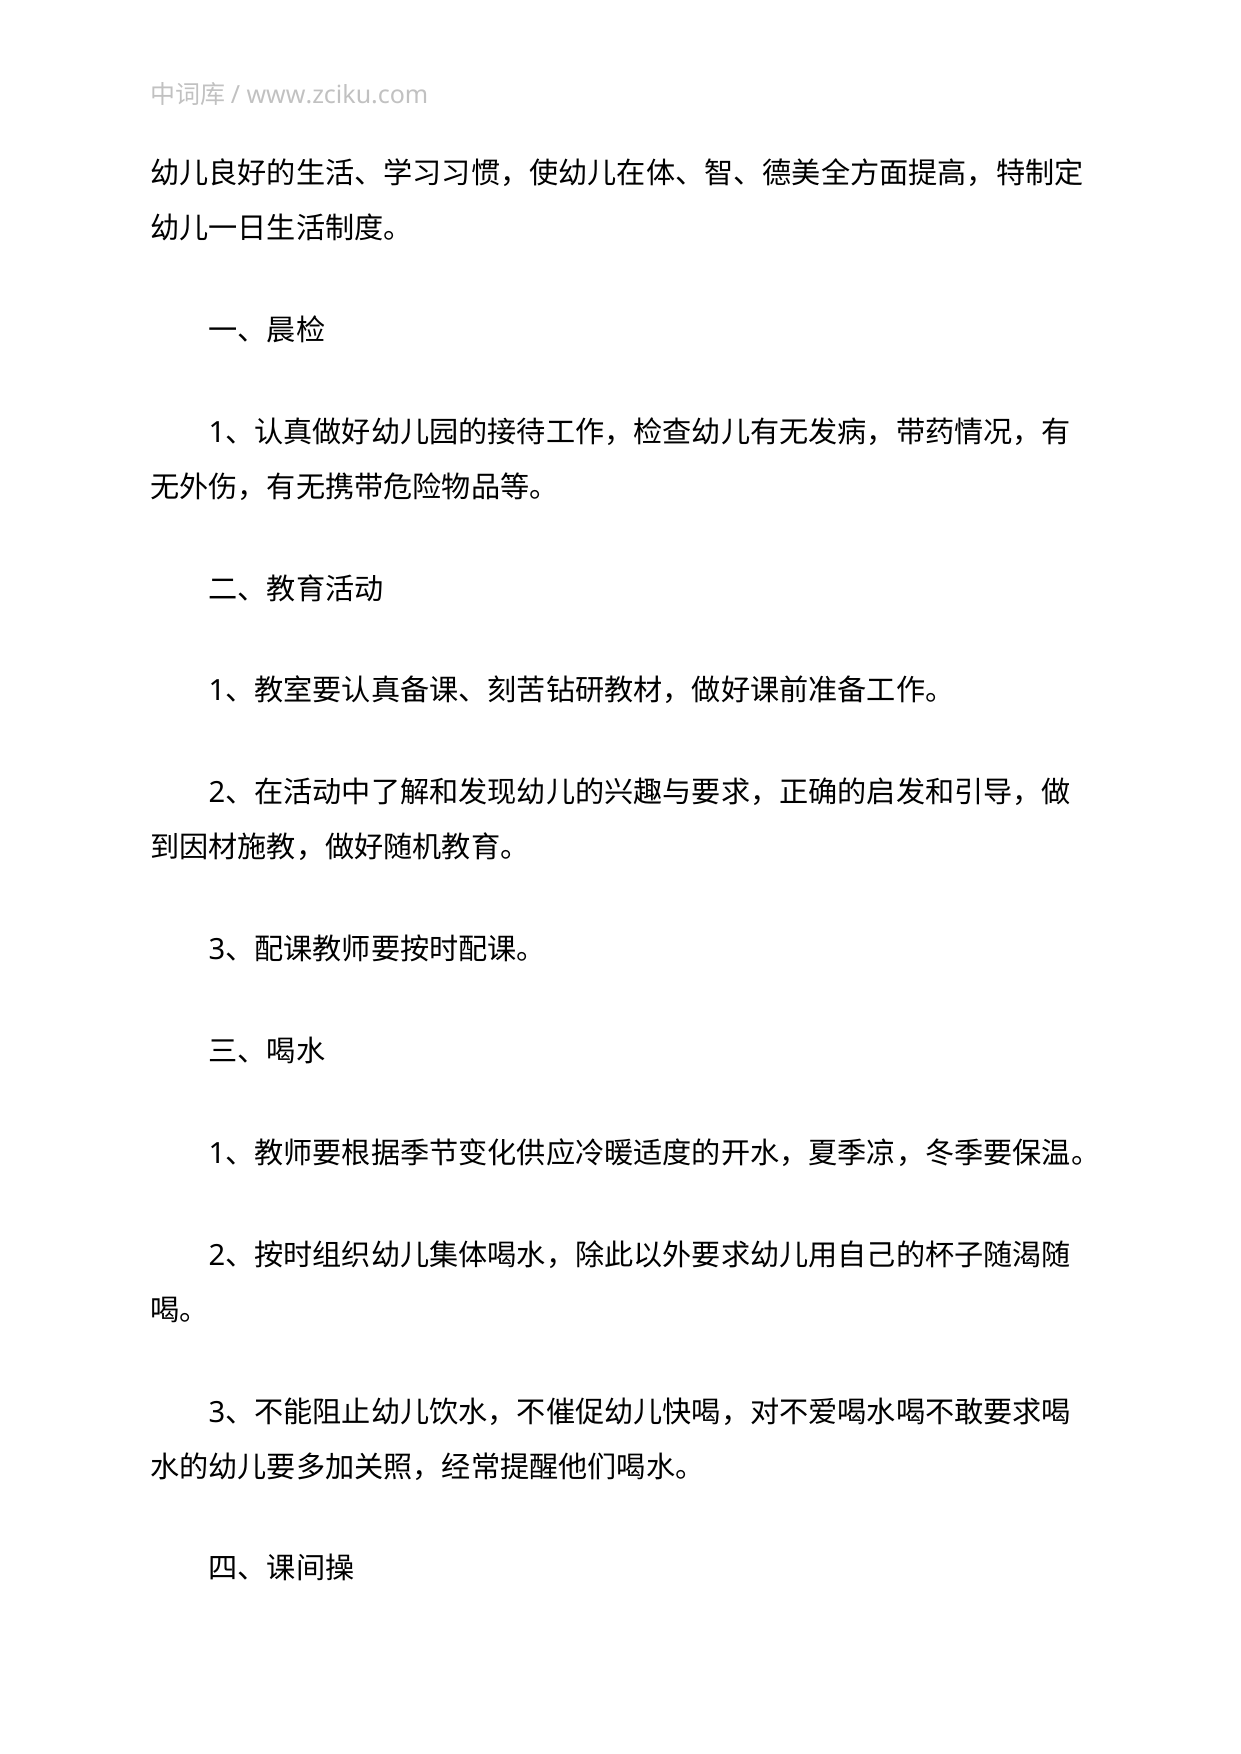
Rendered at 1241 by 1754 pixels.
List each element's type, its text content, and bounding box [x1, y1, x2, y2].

text 2、在活动中了解和发现幼儿的兴趣与要求，正确的启发和引导，做到因材施教，做好随机教育。 [150, 769, 1090, 866]
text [150, 150, 1090, 247]
text 1、教室要认真备课、刻苦钻研教材，做好课前准备工作。 [150, 667, 1090, 709]
text 1、教师要根据季节变化供应冷暖适度的开水，夏季凉，冬季要保温。 [150, 1129, 1090, 1172]
text 三、喝水 [150, 1028, 1090, 1070]
text 1、认真做好幼儿园的接待工作，检查幼儿有无发病，带药情况，有无外伤，有无携带危险物品等。 [150, 408, 1090, 506]
text 二、教育活动 [150, 565, 1090, 607]
text 一、晨检 [150, 307, 1090, 349]
text 3、配课教师要按时配课。 [150, 926, 1090, 968]
text 2、按时组织幼儿集体喝水，除此以外要求幼儿用自己的杯子随渴随喝。 [150, 1231, 1090, 1329]
text 3、不能阻止幼儿饮水，不催促幼儿快喝，对不爱喝水喝不敢要求喝水的幼儿要多加关照，经常提醒他们喝水。 [150, 1388, 1090, 1486]
text 四、课间操 [150, 1545, 1090, 1587]
